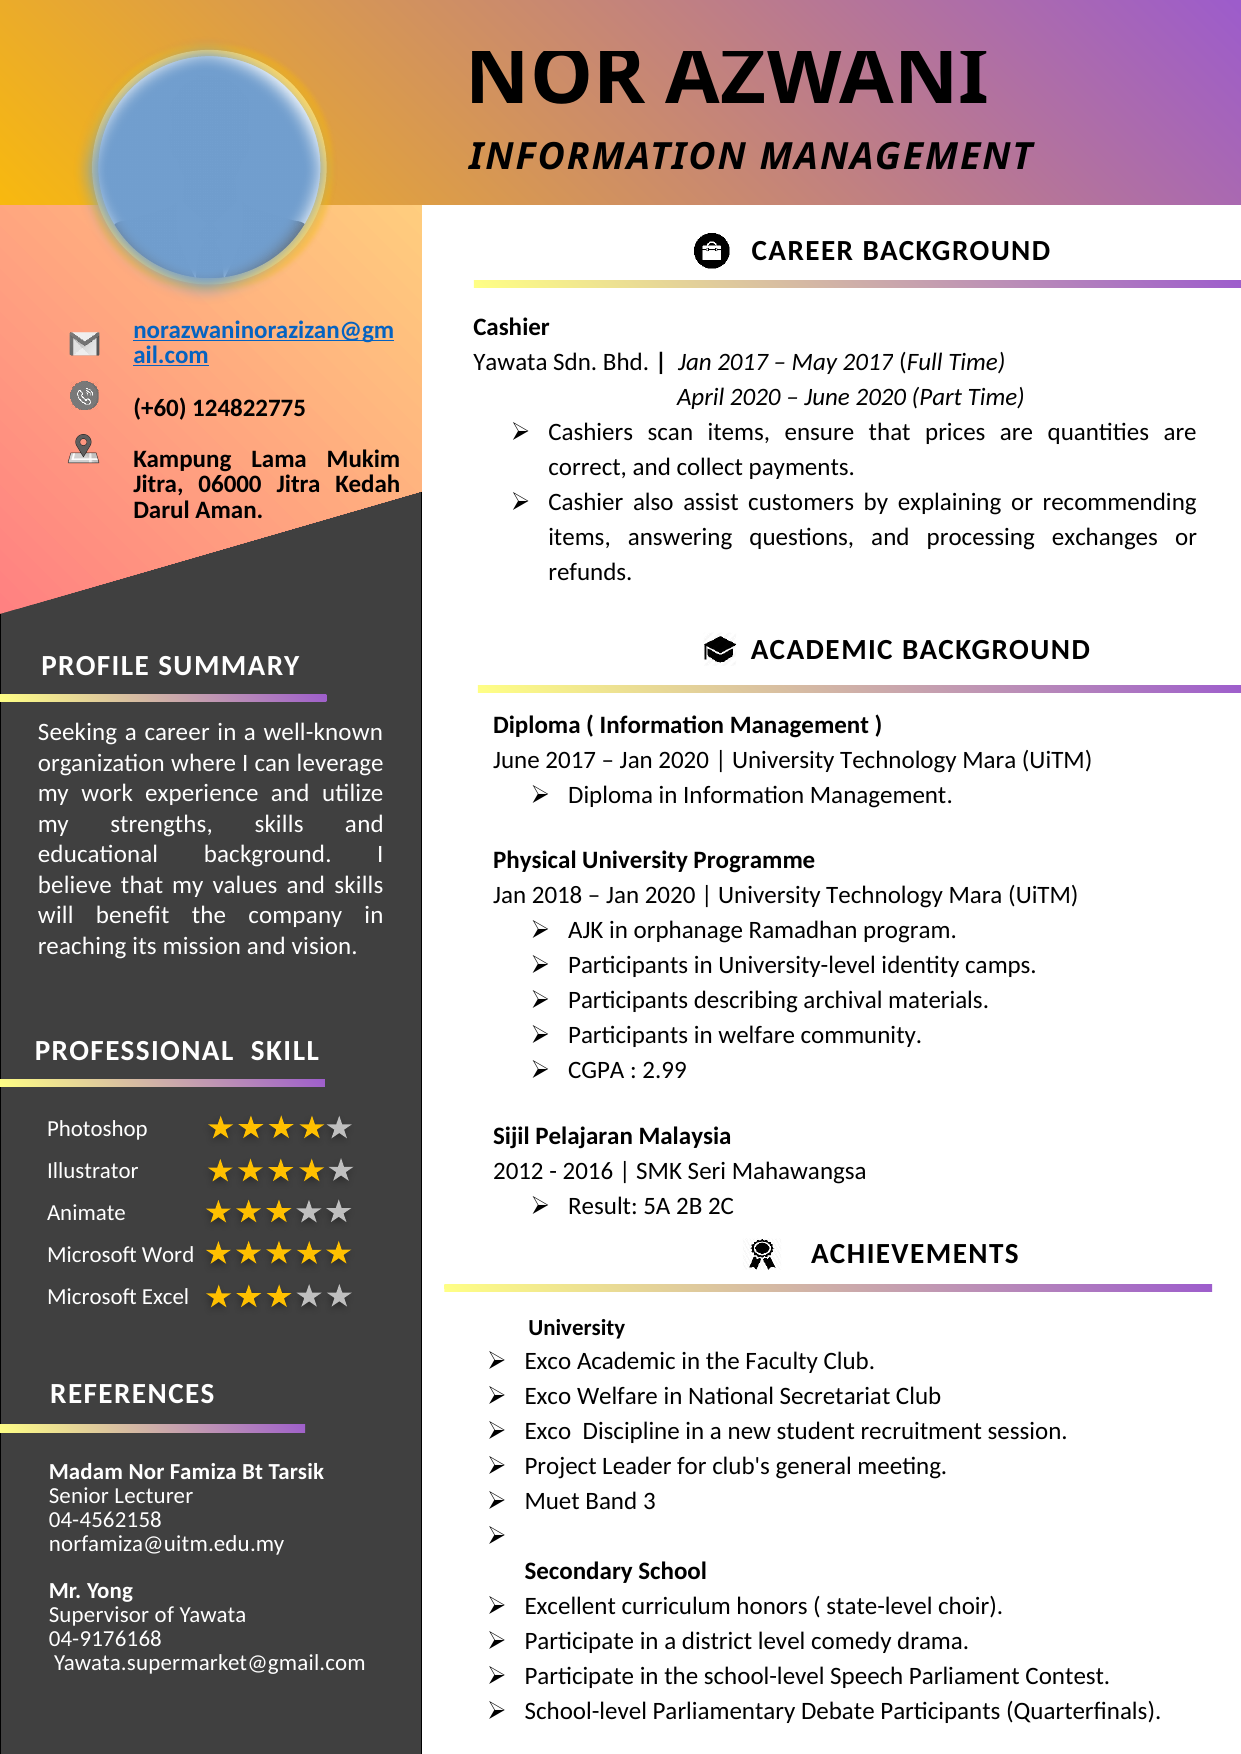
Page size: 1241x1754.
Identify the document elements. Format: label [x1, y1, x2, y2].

picture [703, 632, 737, 666]
picture [691, 230, 732, 271]
picture [742, 1238, 782, 1270]
